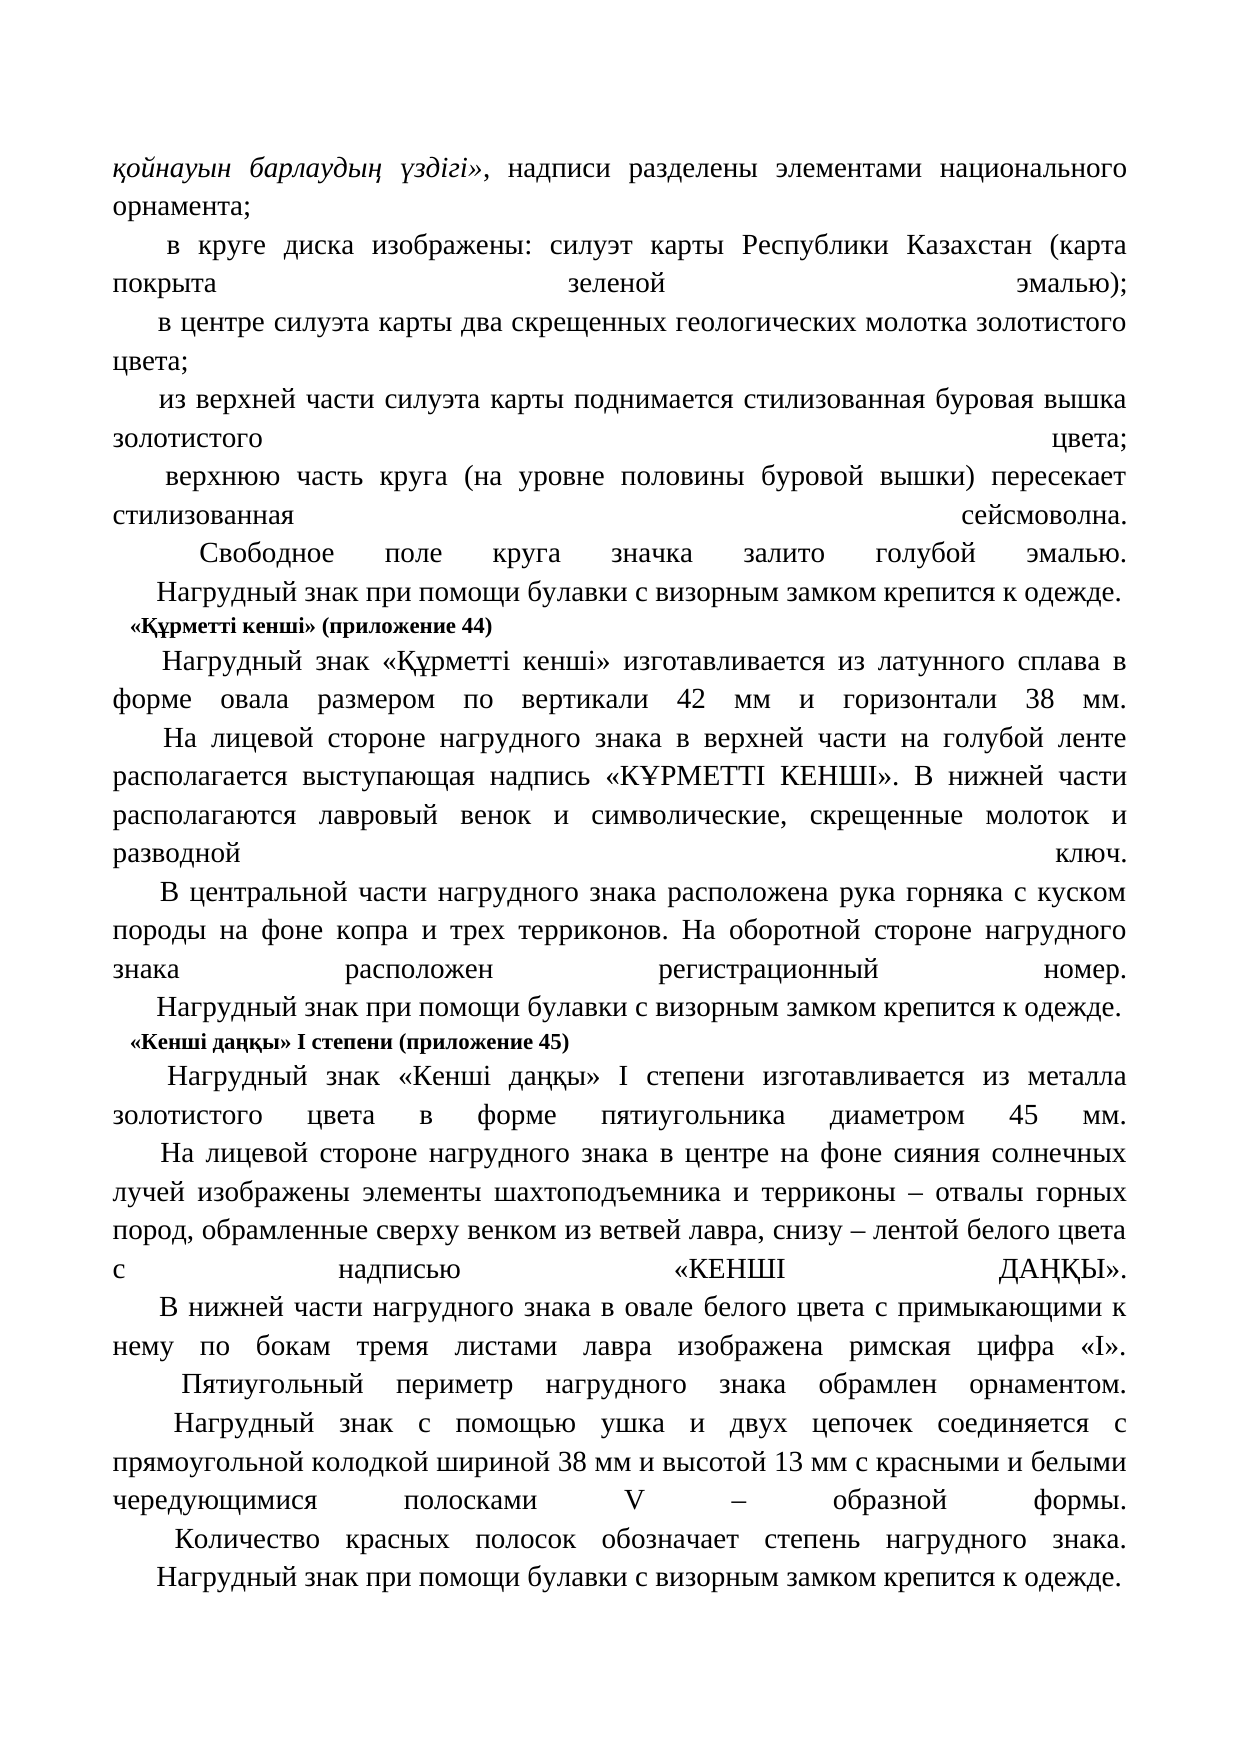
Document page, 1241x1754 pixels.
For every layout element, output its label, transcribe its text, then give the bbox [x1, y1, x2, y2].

text Нагрудный знак «Кенші даңқы» І степени изготавливается из металла золотистого цвета в форме пятиугольника диаметром 45 мм. На лицевой стороне нагрудного знака в центре на фоне сияния солнечных лучей изображены элементы шахтоподъемника и терриконы – отвалы горных пород, обрамленные сверху венком из ветвей лавра, снизу – лентой белого цвета с надписью «КЕНШІ ДАҢҚЫ». В нижней части нагрудного знака в овале белого цвета с примыкающими к нему по бокам тремя листами лавра изображена римская цифра «I». Пятиугольный периметр нагрудного знака обрамлен орнаментом. Нагрудный знак с помощью ушка и двух цепочек соединяется с прямоугольной колодкой шириной 38 мм и высотой 13 мм с красными и белыми чередующимися полосками V – образной формы. Количество красных полосок обозначает степень нагрудного знака. Нагрудный знак при помощи булавки с визорным замком крепится к одежде. [112, 1058, 1128, 1593]
text «Кенші даңқы» І степени (приложение 45) [112, 1028, 1128, 1054]
text Нагрудный знак «Құрметті кенші» изготавливается из латунного сплава в форме овала размером по вертикали 42 мм и горизонтали 38 мм. На лицевой стороне нагрудного знака в верхней части на голубой ленте располагается выступающая надпись «КҰРМЕТТІ КЕНШІ». В нижней части располагаются лавровый венок и символические, скрещенные молоток и разводной ключ. В центральной части нагрудного знака расположена рука горняка с куском породы на фоне копра и трех терриконов. На оборотной стороне нагрудного знака расположен регистрационный номер. Нагрудный знак при помощи булавки с визорным замком крепится к одежде. [112, 643, 1128, 1023]
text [112, 150, 1128, 607]
text «Құрметті кенші» (приложение 44) [112, 612, 1128, 639]
